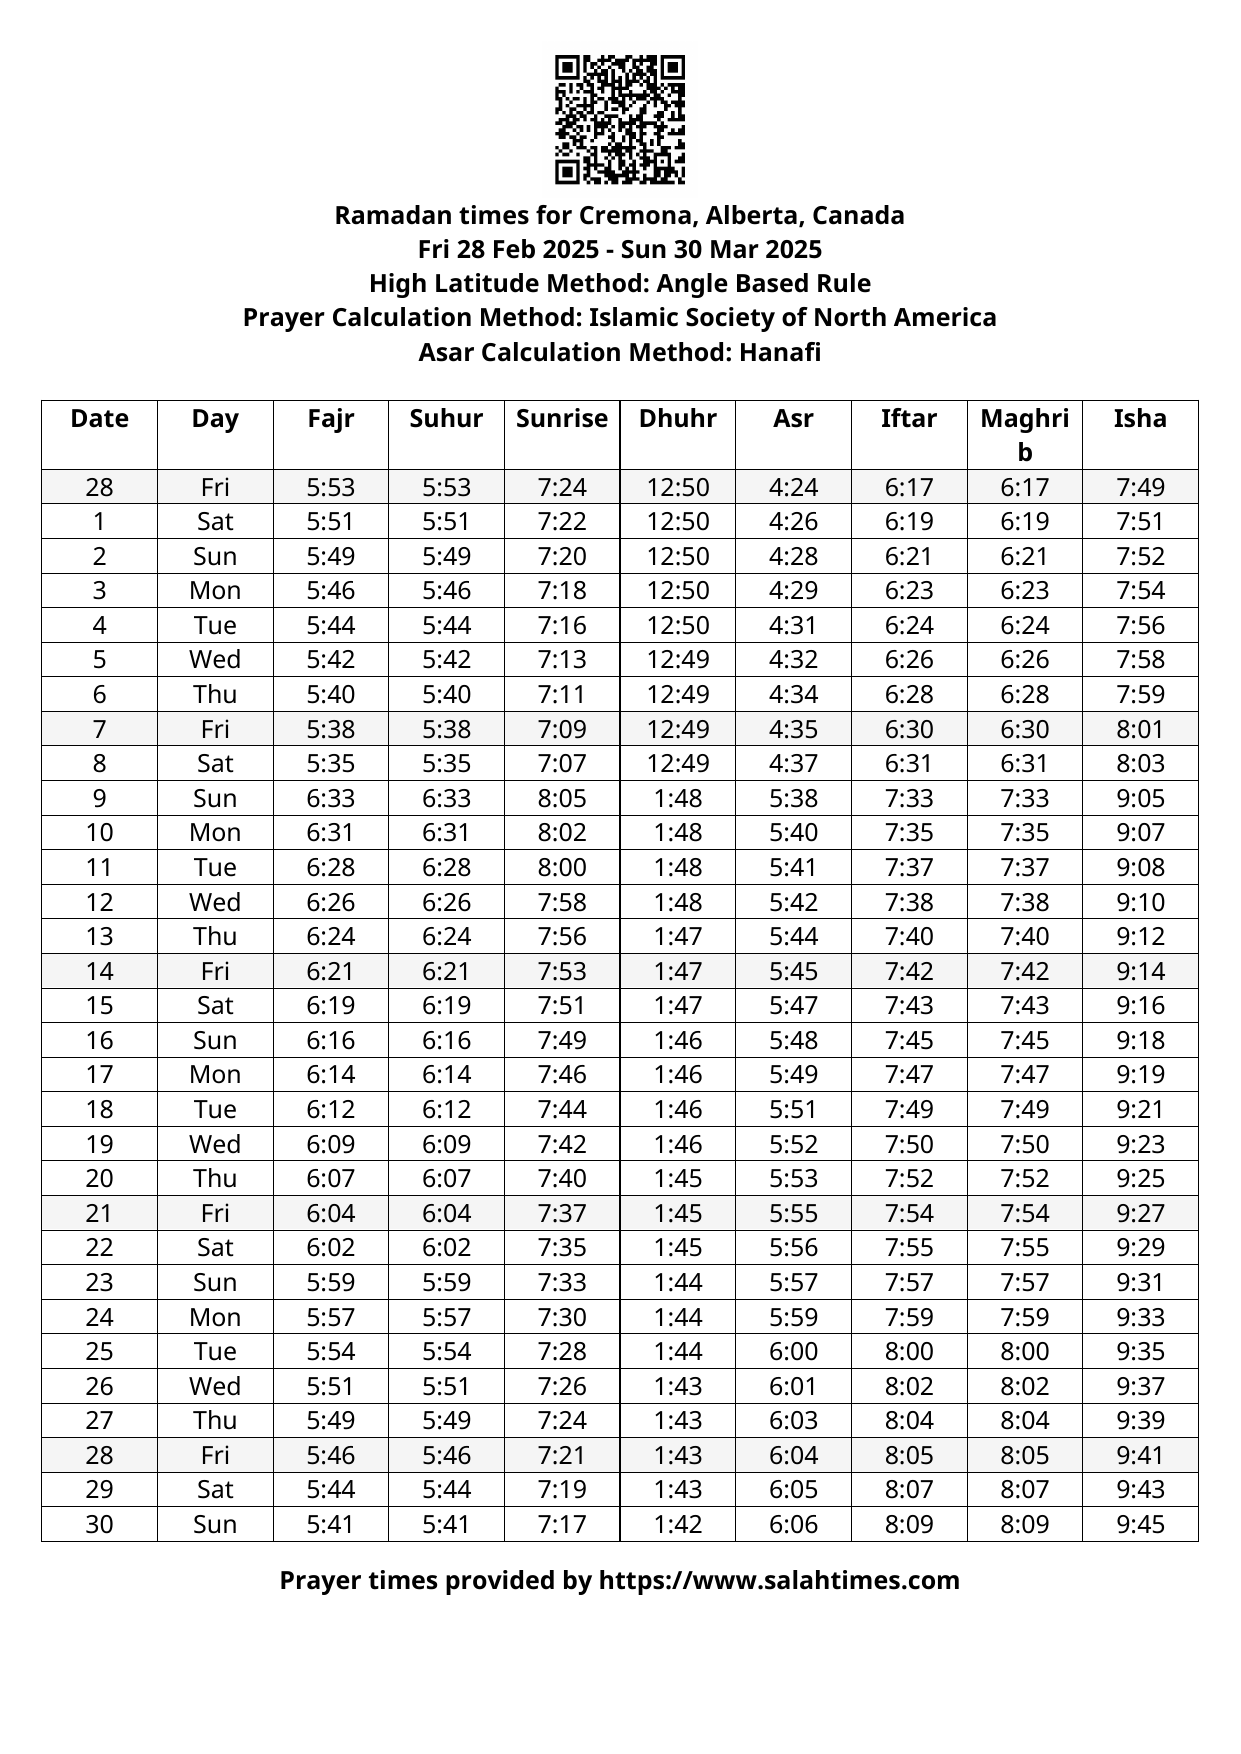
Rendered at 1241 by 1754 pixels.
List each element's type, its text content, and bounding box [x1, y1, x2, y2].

table_cell 30 [42, 1507, 157, 1541]
table_cell 7:26 [505, 1369, 619, 1402]
table_cell 19 [42, 1127, 157, 1160]
table_cell 2 [42, 539, 157, 572]
table_cell 6:26 [274, 885, 388, 918]
table_cell 9 [42, 781, 157, 814]
table_cell Wed [158, 1369, 273, 1402]
table_cell 6:19 [852, 504, 967, 538]
table_cell Sun [158, 1023, 273, 1057]
table_cell 4:29 [736, 574, 851, 607]
picture [542, 41, 699, 198]
table_cell 1:43 [621, 1473, 735, 1506]
table_cell 7:52 [852, 1161, 967, 1195]
table_cell 12:50 [621, 539, 735, 572]
table_cell 5:49 [736, 1058, 851, 1091]
table_cell 7:40 [505, 1161, 619, 1195]
table_cell 13 [42, 919, 157, 953]
table_cell 5:57 [736, 1265, 851, 1299]
table_cell 29 [42, 1473, 157, 1506]
table_cell 5:51 [274, 504, 388, 538]
table_cell 7:50 [968, 1127, 1082, 1160]
table_cell 5:46 [389, 574, 504, 607]
table_cell 9:41 [1083, 1438, 1198, 1472]
table_cell 5:38 [274, 712, 388, 745]
table_cell 5 [42, 643, 157, 676]
table_cell 21 [42, 1196, 157, 1229]
table_cell 1 [42, 504, 157, 538]
table_cell 1:48 [621, 781, 735, 814]
table_cell 4:28 [736, 539, 851, 572]
table_cell 17 [42, 1058, 157, 1091]
table_cell 7:19 [505, 1473, 619, 1506]
table_cell 9:18 [1083, 1023, 1198, 1057]
table_cell Thu [158, 1161, 273, 1195]
table_cell 6:02 [389, 1231, 504, 1264]
table_cell 1:44 [621, 1265, 735, 1299]
table_cell 7:33 [852, 781, 967, 814]
table_cell 1:46 [621, 1127, 735, 1160]
table_cell 6:00 [736, 1334, 851, 1368]
table_cell 5:41 [389, 1507, 504, 1541]
table_cell 8:05 [505, 781, 619, 814]
table_cell 5:40 [274, 677, 388, 711]
table_cell 12:49 [621, 643, 735, 676]
table_cell Fri [158, 712, 273, 745]
table_cell 5:52 [736, 1127, 851, 1160]
table_cell 8:02 [852, 1369, 967, 1402]
table_cell 7:37 [852, 850, 967, 884]
table_cell 6 [42, 677, 157, 711]
table_cell 7:49 [968, 1092, 1082, 1126]
table_cell 6:23 [968, 574, 1082, 607]
table_cell 6:16 [389, 1023, 504, 1057]
table_cell 12:50 [621, 504, 735, 538]
table_cell 5:40 [389, 677, 504, 711]
table_cell 1:42 [621, 1507, 735, 1541]
table_cell 8:02 [968, 1369, 1082, 1402]
table_cell Sat [158, 746, 273, 780]
table_cell 5:51 [389, 1369, 504, 1402]
table_cell 5:54 [389, 1334, 504, 1368]
table_cell 5:46 [389, 1438, 504, 1472]
table_header Asr [736, 401, 851, 469]
table_header Dhuhr [621, 401, 735, 469]
table_cell 5:35 [274, 746, 388, 780]
table_cell 9:43 [1083, 1473, 1198, 1506]
table_cell Mon [158, 574, 273, 607]
table_cell 8:00 [505, 850, 619, 884]
table_cell Mon [158, 1300, 273, 1333]
table_cell 6:31 [389, 816, 504, 849]
text Ramadan times for Cremona, Alberta, Canada [42, 198, 1198, 232]
table_cell 12:49 [621, 712, 735, 745]
table_cell 7:52 [968, 1161, 1082, 1195]
table_cell 1:45 [621, 1231, 735, 1264]
table_cell 5:48 [736, 1023, 851, 1057]
text Prayer Calculation Method: Islamic Society of North America [42, 300, 1198, 334]
table_cell 5:44 [736, 919, 851, 953]
table_cell Wed [158, 643, 273, 676]
table_cell 5:53 [274, 470, 388, 503]
table_header Sunrise [505, 401, 619, 469]
table_cell 5:46 [274, 574, 388, 607]
table_cell 4:24 [736, 470, 851, 503]
table_cell 7:43 [968, 989, 1082, 1022]
table_header Isha [1083, 401, 1198, 469]
table_cell 8:04 [968, 1404, 1082, 1437]
table_cell 5:45 [736, 954, 851, 987]
table_cell 6:24 [274, 919, 388, 953]
table_cell 8:07 [852, 1473, 967, 1506]
table_cell 6:07 [389, 1161, 504, 1195]
table_cell 6:04 [389, 1196, 504, 1229]
table_cell 9:27 [1083, 1196, 1198, 1229]
table_cell 7:18 [505, 574, 619, 607]
table_cell 7:52 [1083, 539, 1198, 572]
table_cell 6:01 [736, 1369, 851, 1402]
table_cell 8:07 [968, 1473, 1082, 1506]
table_cell 4:34 [736, 677, 851, 711]
table_cell 6:19 [389, 989, 504, 1022]
table_cell 6:23 [852, 574, 967, 607]
table_cell 1:47 [621, 954, 735, 987]
table_cell 9:45 [1083, 1507, 1198, 1541]
table_cell 7:42 [505, 1127, 619, 1160]
table_cell 14 [42, 954, 157, 987]
table_cell 5:49 [389, 1404, 504, 1437]
table_cell 7:28 [505, 1334, 619, 1368]
table_cell 7:49 [852, 1092, 967, 1126]
table_cell 7:07 [505, 746, 619, 780]
table_cell 7:40 [968, 919, 1082, 953]
table_cell 7:58 [1083, 643, 1198, 676]
table_cell 7:38 [852, 885, 967, 918]
table_cell 9:05 [1083, 781, 1198, 814]
table_cell 1:48 [621, 850, 735, 884]
table_cell 7:20 [505, 539, 619, 572]
table_cell 28 [42, 470, 157, 503]
table_cell 12:50 [621, 608, 735, 642]
table_cell 1:45 [621, 1196, 735, 1229]
table_cell 24 [42, 1300, 157, 1333]
table_header Iftar [852, 401, 967, 469]
table_cell 7:42 [968, 954, 1082, 987]
table_cell 5:40 [736, 816, 851, 849]
table_cell 7:55 [852, 1231, 967, 1264]
table_cell 1:48 [621, 816, 735, 849]
table_cell 5:46 [274, 1438, 388, 1472]
table_cell Mon [158, 816, 273, 849]
table_cell 6:16 [274, 1023, 388, 1057]
table_cell 1:44 [621, 1334, 735, 1368]
table_cell 7:38 [968, 885, 1082, 918]
table_cell 5:42 [736, 885, 851, 918]
table_cell 7:30 [505, 1300, 619, 1333]
table_cell 5:38 [736, 781, 851, 814]
table_cell 9:25 [1083, 1161, 1198, 1195]
table_cell 6:02 [274, 1231, 388, 1264]
table_cell 9:39 [1083, 1404, 1198, 1437]
table_cell 6:24 [389, 919, 504, 953]
table_cell 6:28 [968, 677, 1082, 711]
table_cell 7:42 [852, 954, 967, 987]
table_cell 1:48 [621, 885, 735, 918]
table_cell 7:56 [505, 919, 619, 953]
table_cell 7:57 [968, 1265, 1082, 1299]
table_cell 7:40 [852, 919, 967, 953]
table_cell 5:44 [389, 1473, 504, 1506]
text High Latitude Method: Angle Based Rule [42, 266, 1198, 300]
table_cell 12:50 [621, 470, 735, 503]
table_cell 9:07 [1083, 816, 1198, 849]
table_cell 9:31 [1083, 1265, 1198, 1299]
table_cell 6:26 [389, 885, 504, 918]
table_cell 5:44 [389, 608, 504, 642]
table_cell 1:43 [621, 1404, 735, 1437]
table_cell Sat [158, 989, 273, 1022]
table_cell 6:26 [852, 643, 967, 676]
table_cell 6:24 [852, 608, 967, 642]
table_cell 7:49 [1083, 470, 1198, 503]
table_cell 5:51 [736, 1092, 851, 1126]
table_cell 4:32 [736, 643, 851, 676]
table_cell 7:49 [505, 1023, 619, 1057]
table_cell 9:08 [1083, 850, 1198, 884]
table_cell 8:05 [968, 1438, 1082, 1472]
table_cell 7:45 [968, 1023, 1082, 1057]
table_cell 5:42 [389, 643, 504, 676]
table_cell 6:31 [274, 816, 388, 849]
table_cell 12:49 [621, 746, 735, 780]
table_cell 7:54 [968, 1196, 1082, 1229]
table_cell 6:04 [274, 1196, 388, 1229]
table_cell 6:07 [274, 1161, 388, 1195]
table_cell 7:51 [1083, 504, 1198, 538]
table_cell 7:59 [1083, 677, 1198, 711]
table_cell 7:55 [968, 1231, 1082, 1264]
table_cell 12:50 [621, 574, 735, 607]
table_cell 6:04 [736, 1438, 851, 1472]
table_cell 5:42 [274, 643, 388, 676]
table_cell 6:12 [274, 1092, 388, 1126]
text Asar Calculation Method: Hanafi [42, 334, 1198, 368]
table_cell 6:21 [389, 954, 504, 987]
table_cell 5:51 [274, 1369, 388, 1402]
table_cell 8:01 [1083, 712, 1198, 745]
table_cell 6:26 [968, 643, 1082, 676]
table_cell 4:35 [736, 712, 851, 745]
table_cell Sun [158, 781, 273, 814]
table_cell 6:17 [968, 470, 1082, 503]
table_cell Thu [158, 1404, 273, 1437]
table_cell 4:37 [736, 746, 851, 780]
table_cell 7:43 [852, 989, 967, 1022]
table_cell 28 [42, 1438, 157, 1472]
table_cell 5:57 [389, 1300, 504, 1333]
table_cell 5:53 [736, 1161, 851, 1195]
table_cell 7:35 [852, 816, 967, 849]
table_cell 12 [42, 885, 157, 918]
table_cell 7:54 [852, 1196, 967, 1229]
table_cell 3 [42, 574, 157, 607]
table_cell 4 [42, 608, 157, 642]
table_cell 6:21 [852, 539, 967, 572]
table_cell 6:06 [736, 1507, 851, 1541]
table_cell 6:30 [852, 712, 967, 745]
table_cell 6:31 [852, 746, 967, 780]
table_cell 6:14 [389, 1058, 504, 1091]
table_cell 8:00 [968, 1334, 1082, 1368]
table_cell 6:19 [274, 989, 388, 1022]
table_cell Sat [158, 1473, 273, 1506]
table_cell Sat [158, 504, 273, 538]
table_cell 7:44 [505, 1092, 619, 1126]
table_cell 8:02 [505, 816, 619, 849]
table_cell 7:53 [505, 954, 619, 987]
table_cell 5:57 [274, 1300, 388, 1333]
table_cell 5:38 [389, 712, 504, 745]
table_cell 5:49 [274, 539, 388, 572]
table_cell Tue [158, 1092, 273, 1126]
table_cell 6:31 [968, 746, 1082, 780]
table_cell Fri [158, 1438, 273, 1472]
table_cell 8:00 [852, 1334, 967, 1368]
table_cell 7:33 [968, 781, 1082, 814]
table_cell 7:09 [505, 712, 619, 745]
table_cell 5:59 [389, 1265, 504, 1299]
table_cell 5:51 [389, 504, 504, 538]
table_cell 6:33 [274, 781, 388, 814]
table_cell 6:14 [274, 1058, 388, 1091]
table_cell 9:33 [1083, 1300, 1198, 1333]
table_cell Sat [158, 1231, 273, 1264]
table_cell 7:22 [505, 504, 619, 538]
table_cell 1:47 [621, 989, 735, 1022]
table_cell Sun [158, 539, 273, 572]
table_header Day [158, 401, 273, 469]
table_cell 5:49 [274, 1404, 388, 1437]
table_cell 7:17 [505, 1507, 619, 1541]
table_cell 8:03 [1083, 746, 1198, 780]
table_header Suhur [389, 401, 504, 469]
table_cell Sun [158, 1265, 273, 1299]
table_cell 22 [42, 1231, 157, 1264]
table_cell 6:28 [852, 677, 967, 711]
table_cell 5:53 [389, 470, 504, 503]
table_cell 10 [42, 816, 157, 849]
table_cell Tue [158, 608, 273, 642]
table_cell 6:28 [274, 850, 388, 884]
table_cell 9:12 [1083, 919, 1198, 953]
table_cell 7:13 [505, 643, 619, 676]
table_cell 6:09 [389, 1127, 504, 1160]
table_cell 7:57 [852, 1265, 967, 1299]
table_cell 6:12 [389, 1092, 504, 1126]
table_header Maghrib [968, 401, 1082, 469]
table_cell 7:37 [968, 850, 1082, 884]
table_cell 18 [42, 1092, 157, 1126]
table_header Date [42, 401, 157, 469]
table_cell 7:11 [505, 677, 619, 711]
table_cell 6:05 [736, 1473, 851, 1506]
table_cell 7:33 [505, 1265, 619, 1299]
table_cell 8:04 [852, 1404, 967, 1437]
table_cell 16 [42, 1023, 157, 1057]
table_cell Mon [158, 1058, 273, 1091]
table_cell Fri [158, 954, 273, 987]
table_cell 11 [42, 850, 157, 884]
table_cell 7:21 [505, 1438, 619, 1472]
table_cell 15 [42, 989, 157, 1022]
table_cell 7:35 [505, 1231, 619, 1264]
table_cell 9:29 [1083, 1231, 1198, 1264]
table_cell 5:56 [736, 1231, 851, 1264]
table_cell 5:49 [389, 539, 504, 572]
table_cell 7:35 [968, 816, 1082, 849]
table_cell 5:35 [389, 746, 504, 780]
table_cell 7:50 [852, 1127, 967, 1160]
table_cell 1:43 [621, 1369, 735, 1402]
table_cell 1:46 [621, 1092, 735, 1126]
table_cell Thu [158, 919, 273, 953]
table_cell Thu [158, 677, 273, 711]
table_cell 7:58 [505, 885, 619, 918]
table_cell 5:55 [736, 1196, 851, 1229]
table_cell 9:23 [1083, 1127, 1198, 1160]
table_cell 6:24 [968, 608, 1082, 642]
table_cell 8:09 [852, 1507, 967, 1541]
table_cell 6:17 [852, 470, 967, 503]
table_cell 6:19 [968, 504, 1082, 538]
table_cell 7:47 [968, 1058, 1082, 1091]
table_cell 9:16 [1083, 989, 1198, 1022]
table_cell 6:09 [274, 1127, 388, 1160]
table_cell 5:47 [736, 989, 851, 1022]
table_cell 7:24 [505, 1404, 619, 1437]
text Prayer times provided by https://www.salahtimes.com [42, 1563, 1198, 1597]
table_cell 6:21 [274, 954, 388, 987]
table_cell 9:35 [1083, 1334, 1198, 1368]
table_cell 8:05 [852, 1438, 967, 1472]
table_cell 6:33 [389, 781, 504, 814]
table_cell 5:41 [736, 850, 851, 884]
table_cell 1:46 [621, 1023, 735, 1057]
table_cell 7:45 [852, 1023, 967, 1057]
table_cell 6:21 [968, 539, 1082, 572]
table_cell 7 [42, 712, 157, 745]
table_cell 1:43 [621, 1438, 735, 1472]
table_cell 7:47 [852, 1058, 967, 1091]
table_cell 7:46 [505, 1058, 619, 1091]
table_cell 7:24 [505, 470, 619, 503]
table_cell 8 [42, 746, 157, 780]
table_cell Wed [158, 1127, 273, 1160]
table_cell 6:03 [736, 1404, 851, 1437]
table_cell Fri [158, 1196, 273, 1229]
table_header Fajr [274, 401, 388, 469]
table_cell 23 [42, 1265, 157, 1299]
table_cell 26 [42, 1369, 157, 1402]
table_cell 1:44 [621, 1300, 735, 1333]
table_cell 7:51 [505, 989, 619, 1022]
table_cell Wed [158, 885, 273, 918]
table_cell 20 [42, 1161, 157, 1195]
table_cell 5:44 [274, 1473, 388, 1506]
table_cell Sun [158, 1507, 273, 1541]
table_cell 9:21 [1083, 1092, 1198, 1126]
table_cell 7:54 [1083, 574, 1198, 607]
table_cell Tue [158, 1334, 273, 1368]
table_cell 12:49 [621, 677, 735, 711]
table_cell 5:41 [274, 1507, 388, 1541]
table_cell 5:44 [274, 608, 388, 642]
table_cell 9:14 [1083, 954, 1198, 987]
table_cell 7:16 [505, 608, 619, 642]
table_cell 8:09 [968, 1507, 1082, 1541]
table_cell 7:37 [505, 1196, 619, 1229]
table_cell 9:10 [1083, 885, 1198, 918]
table_cell 7:56 [1083, 608, 1198, 642]
table_cell 27 [42, 1404, 157, 1437]
table_cell 25 [42, 1334, 157, 1368]
table_cell 5:59 [736, 1300, 851, 1333]
table_cell 4:26 [736, 504, 851, 538]
table_cell 7:59 [852, 1300, 967, 1333]
table_cell 9:19 [1083, 1058, 1198, 1091]
table_cell 1:45 [621, 1161, 735, 1195]
table_cell 6:28 [389, 850, 504, 884]
table_cell 1:46 [621, 1058, 735, 1091]
table_cell 7:59 [968, 1300, 1082, 1333]
table_cell Fri [158, 470, 273, 503]
table_cell 5:54 [274, 1334, 388, 1368]
table_cell 1:47 [621, 919, 735, 953]
table_cell 6:30 [968, 712, 1082, 745]
table_cell 4:31 [736, 608, 851, 642]
table_cell 5:59 [274, 1265, 388, 1299]
table_cell Tue [158, 850, 273, 884]
table_cell 9:37 [1083, 1369, 1198, 1402]
text Fri 28 Feb 2025 - Sun 30 Mar 2025 [42, 232, 1198, 266]
